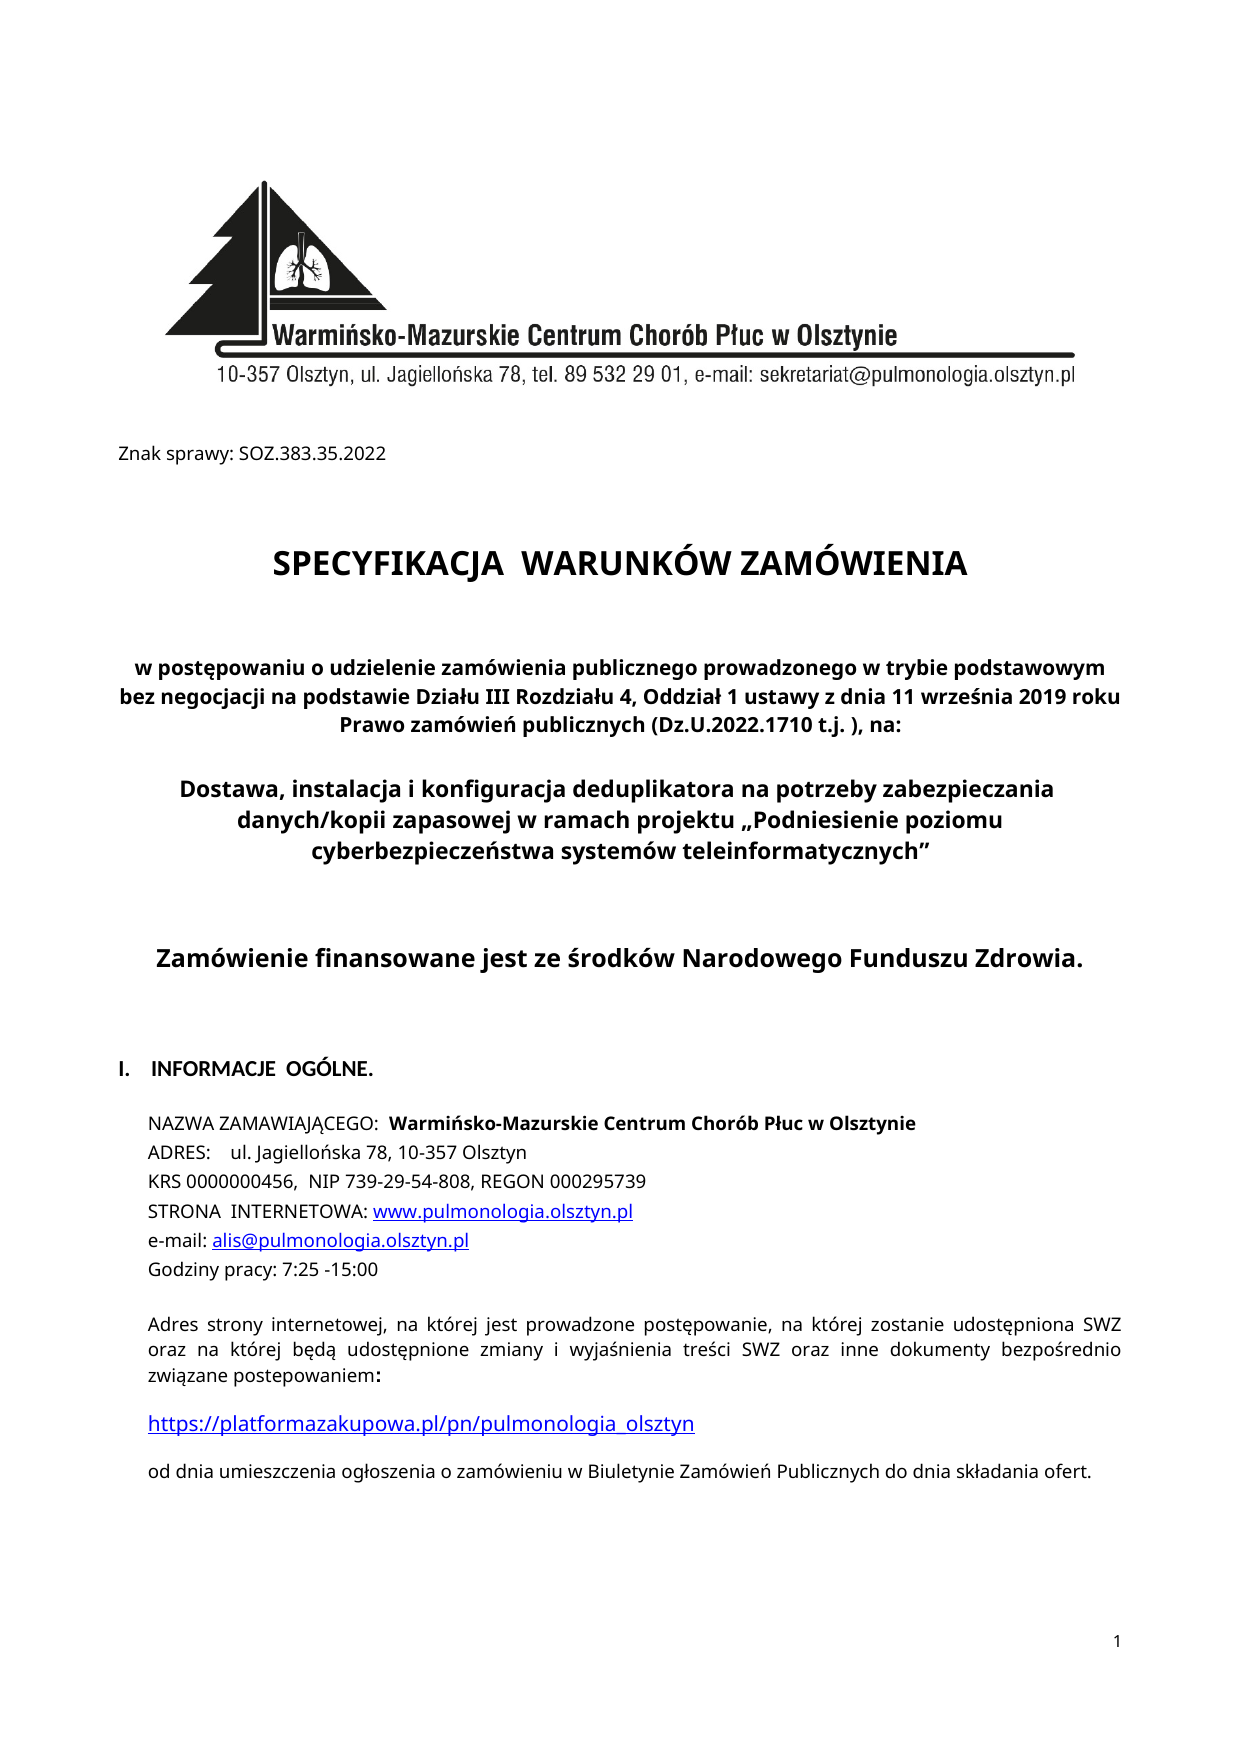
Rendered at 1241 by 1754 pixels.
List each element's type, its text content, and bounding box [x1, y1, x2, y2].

text ADRES: ul. Jagiellońska 78, 10-357 Olsztyn [148, 1139, 1122, 1165]
text Dostawa, instalacja i konfiguracja deduplikatora na potrzeby zabezpieczania danych/kopii zapasowej w ramach projektu „Podniesienie poziomu cyberbezpieczeństwa systemów teleinformatycznych” [118, 773, 1122, 866]
text https://platformazakupowa.pl/pn/pulmonologia_olsztyn [148, 1409, 1122, 1437]
text STRONA INTERNETOWA: www.pulmonologia.olsztyn.pl [148, 1198, 1122, 1223]
text od dnia umieszczenia ogłoszenia o zamówieniu w Biuletynie Zamówień Publicznych do dnia składania ofert. [148, 1458, 1122, 1483]
text Godziny pracy: 7:25 -15:00 [148, 1256, 1122, 1282]
text SPECYFIKACJA WARUNKÓW ZAMÓWIENIA [118, 540, 1122, 585]
text Zamówienie finansowane jest ze środków Narodowego Funduszu Zdrowia. [118, 940, 1122, 974]
text KRS 0000000456, NIP 739-29-54-808, REGON 000295739 [148, 1169, 1122, 1194]
text I. INFORMACJE OGÓLNE. [118, 1054, 1122, 1082]
list Znak sprawy: SOZ.383.35.2022 [118, 440, 1122, 466]
text NAZWA ZAMAWIAJĄCEGO: Warmińsko-Mazurskie Centrum Chorób Płuc w Olsztynie [148, 1110, 1122, 1136]
text e-mail: alis@pulmonologia.olsztyn.pl [148, 1227, 1122, 1253]
text Adres strony internetowej, na której jest prowadzone postępowanie, na której zostanie udostępniona SWZ oraz na której będą udostępnione zmiany i wyjaśnienia treści SWZ oraz inne dokumenty bezpośrednio związane postepowaniem: [148, 1311, 1122, 1388]
picture [118, 131, 1123, 412]
text w postępowaniu o udzielenie zamówienia publicznego prowadzonego w trybie podstawowym bez negocjacji na podstawie Działu III Rozdziału 4, Oddział 1 ustawy z dnia 11 września 2019 roku Prawo zamówień publicznych (Dz.U.2022.1710 t.j. ), na: [118, 653, 1122, 739]
